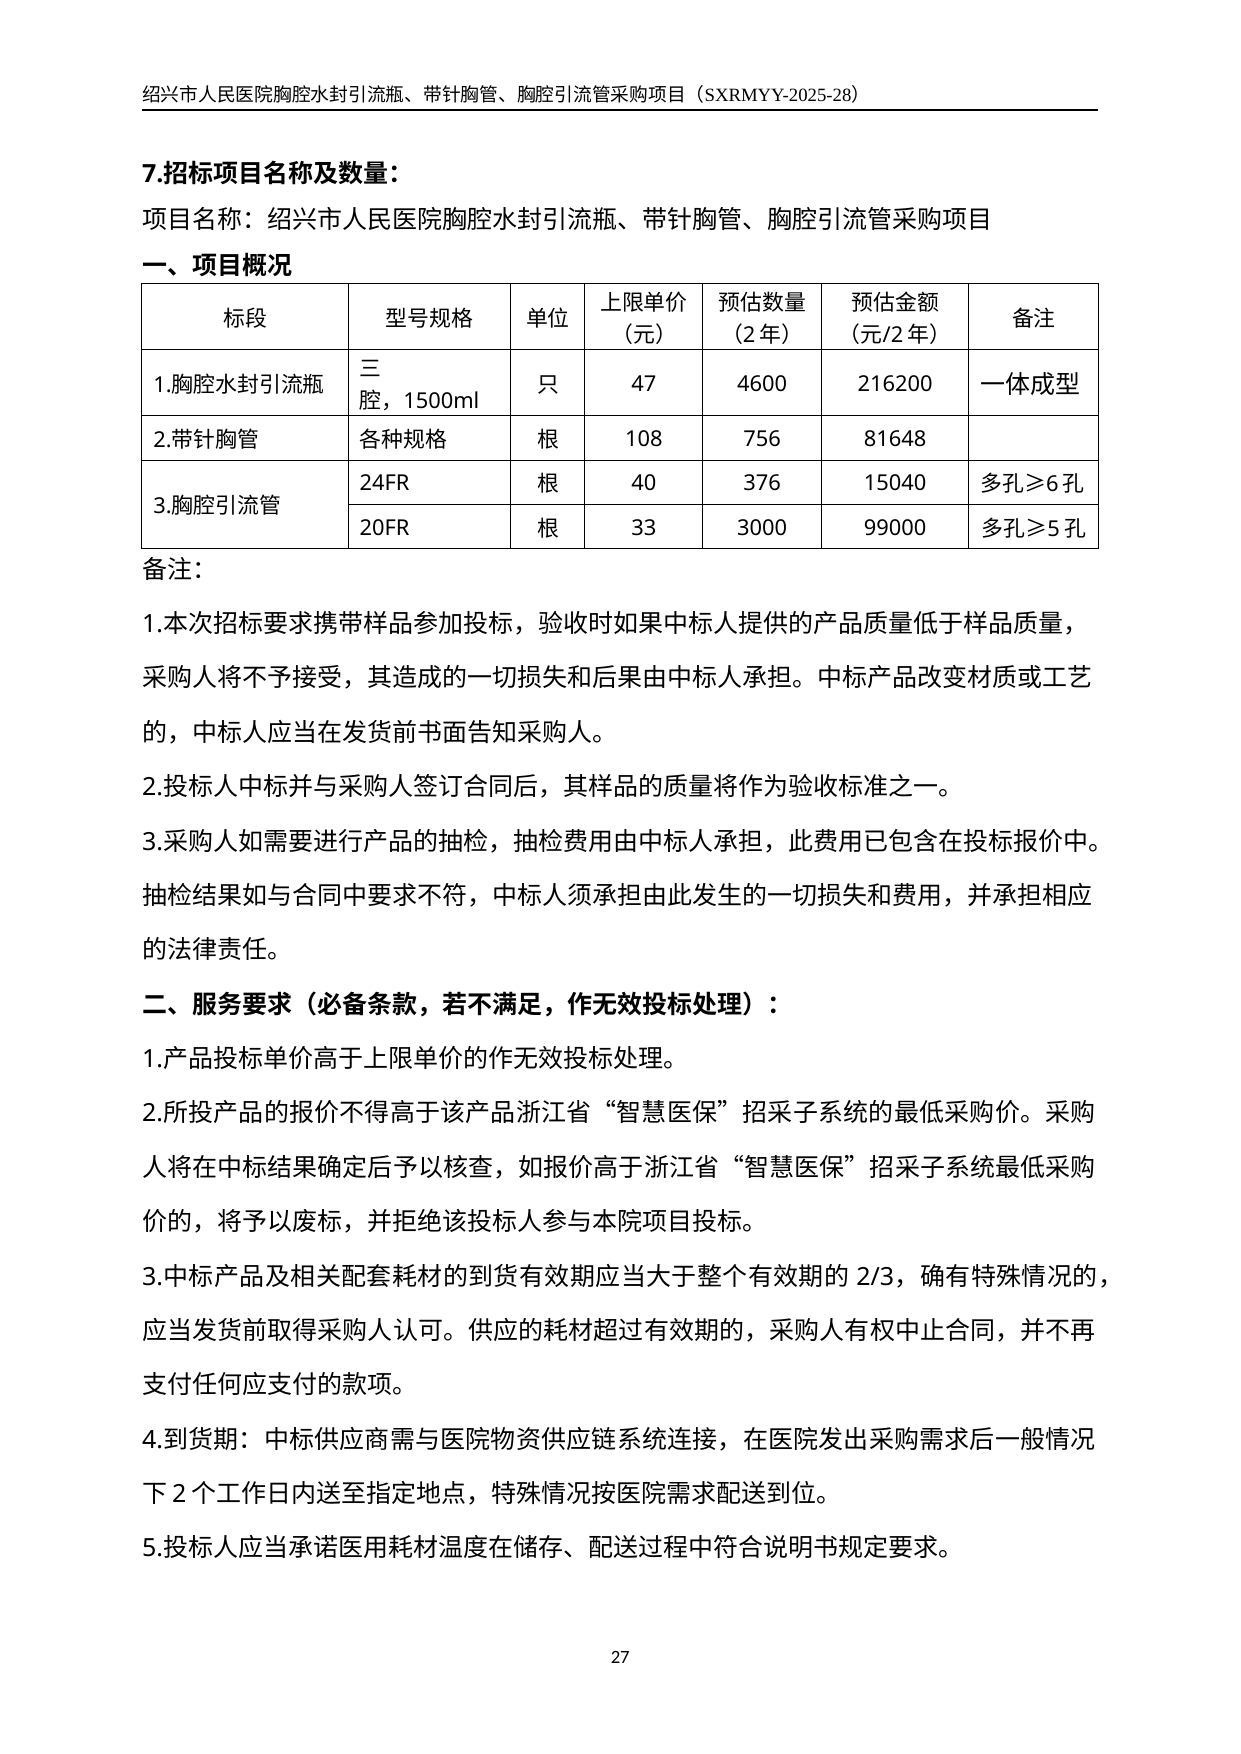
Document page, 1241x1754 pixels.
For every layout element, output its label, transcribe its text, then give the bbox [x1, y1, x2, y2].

table_header 预估数量（2年） [703, 284, 821, 349]
table_cell 多孔≥6孔 [969, 461, 1098, 504]
table_header 备注 [969, 284, 1098, 349]
text 2.投标人中标并与采购人签订合同后，其样品的质量将作为验收标准之一。 [142, 767, 1098, 803]
text 一、项目概况 [142, 237, 1098, 283]
table_cell 3.胸腔引流管 [142, 461, 348, 548]
table_cell 216200 [822, 350, 968, 415]
table_header 标段 [142, 284, 348, 349]
text 3.采购人如需要进行产品的抽检，抽检费用由中标人承担，此费用已包含在投标报价中。抽检结果如与合同中要求不符，中标人须承担由此发生的一切损失和费用，并承担相应的法律责任。 [142, 821, 1098, 966]
text 二、服务要求（必备条款，若不满足，作无效投标处理）： [142, 984, 1098, 1020]
text 项目名称：绍兴市人民医院胸腔水封引流瓶、带针胸管、胸腔引流管采购项目 [142, 192, 1098, 237]
table_cell 47 [585, 350, 702, 415]
table_header 型号规格 [349, 284, 510, 349]
table_header 预估金额（元/2年） [822, 284, 968, 349]
table_cell 一体成型 [969, 350, 1098, 415]
table_cell 99000 [822, 505, 968, 548]
text 5.投标人应当承诺医用耗材温度在储存、配送过程中符合说明书规定要求。 [142, 1528, 1098, 1564]
table_cell 24FR [349, 461, 510, 504]
table_cell 多孔≥5孔 [969, 505, 1098, 548]
text 3.中标产品及相关配套耗材的到货有效期应当大于整个有效期的2/3，确有特殊情况的，应当发货前取得采购人认可。供应的耗材超过有效期的，采购人有权中止合同，并不再支付任何应支付的款项。 [142, 1256, 1098, 1401]
text 4.到货期：中标供应商需与医院物资供应链系统连接，在医院发出采购需求后一般情况下2个工作日内送至指定地点，特殊情况按医院需求配送到位。 [142, 1419, 1098, 1510]
table_cell 各种规格 [349, 416, 510, 459]
table_cell 3000 [703, 505, 821, 548]
text 1.产品投标单价高于上限单价的作无效投标处理。 [142, 1038, 1098, 1075]
text 7.招标项目名称及数量： [142, 146, 1098, 192]
table_cell 三腔，1500ml [349, 350, 510, 415]
table_cell 33 [585, 505, 702, 548]
text 备注： [142, 549, 1098, 585]
table_header 单位 [511, 284, 584, 349]
table_cell 根 [511, 461, 584, 504]
table_cell [969, 416, 1098, 459]
text 1.本次招标要求携带样品参加投标，验收时如果中标人提供的产品质量低于样品质量，采购人将不予接受，其造成的一切损失和后果由中标人承担。中标产品改变材质或工艺的，中标人应当在发货前书面告知采购人。 [142, 603, 1098, 748]
table_cell 15040 [822, 461, 968, 504]
table_cell 4600 [703, 350, 821, 415]
table_cell 108 [585, 416, 702, 459]
table_cell 根 [511, 416, 584, 459]
table_cell 756 [703, 416, 821, 459]
text 2.所投产品的报价不得高于该产品浙江省“智慧医保”招采子系统的最低采购价。采购人将在中标结果确定后予以核查，如报价高于浙江省“智慧医保”招采子系统最低采购价的，将予以废标，并拒绝该投标人参与本院项目投标。 [142, 1093, 1098, 1238]
table_cell 根 [511, 505, 584, 548]
table_header 上限单价（元） [585, 284, 702, 349]
table_cell 只 [511, 350, 584, 415]
table_cell 40 [585, 461, 702, 504]
table_cell 2.带针胸管 [142, 416, 348, 459]
table_cell 81648 [822, 416, 968, 459]
table_cell 20FR [349, 505, 510, 548]
table_cell 1.胸腔水封引流瓶 [142, 350, 348, 415]
table_cell 376 [703, 461, 821, 504]
